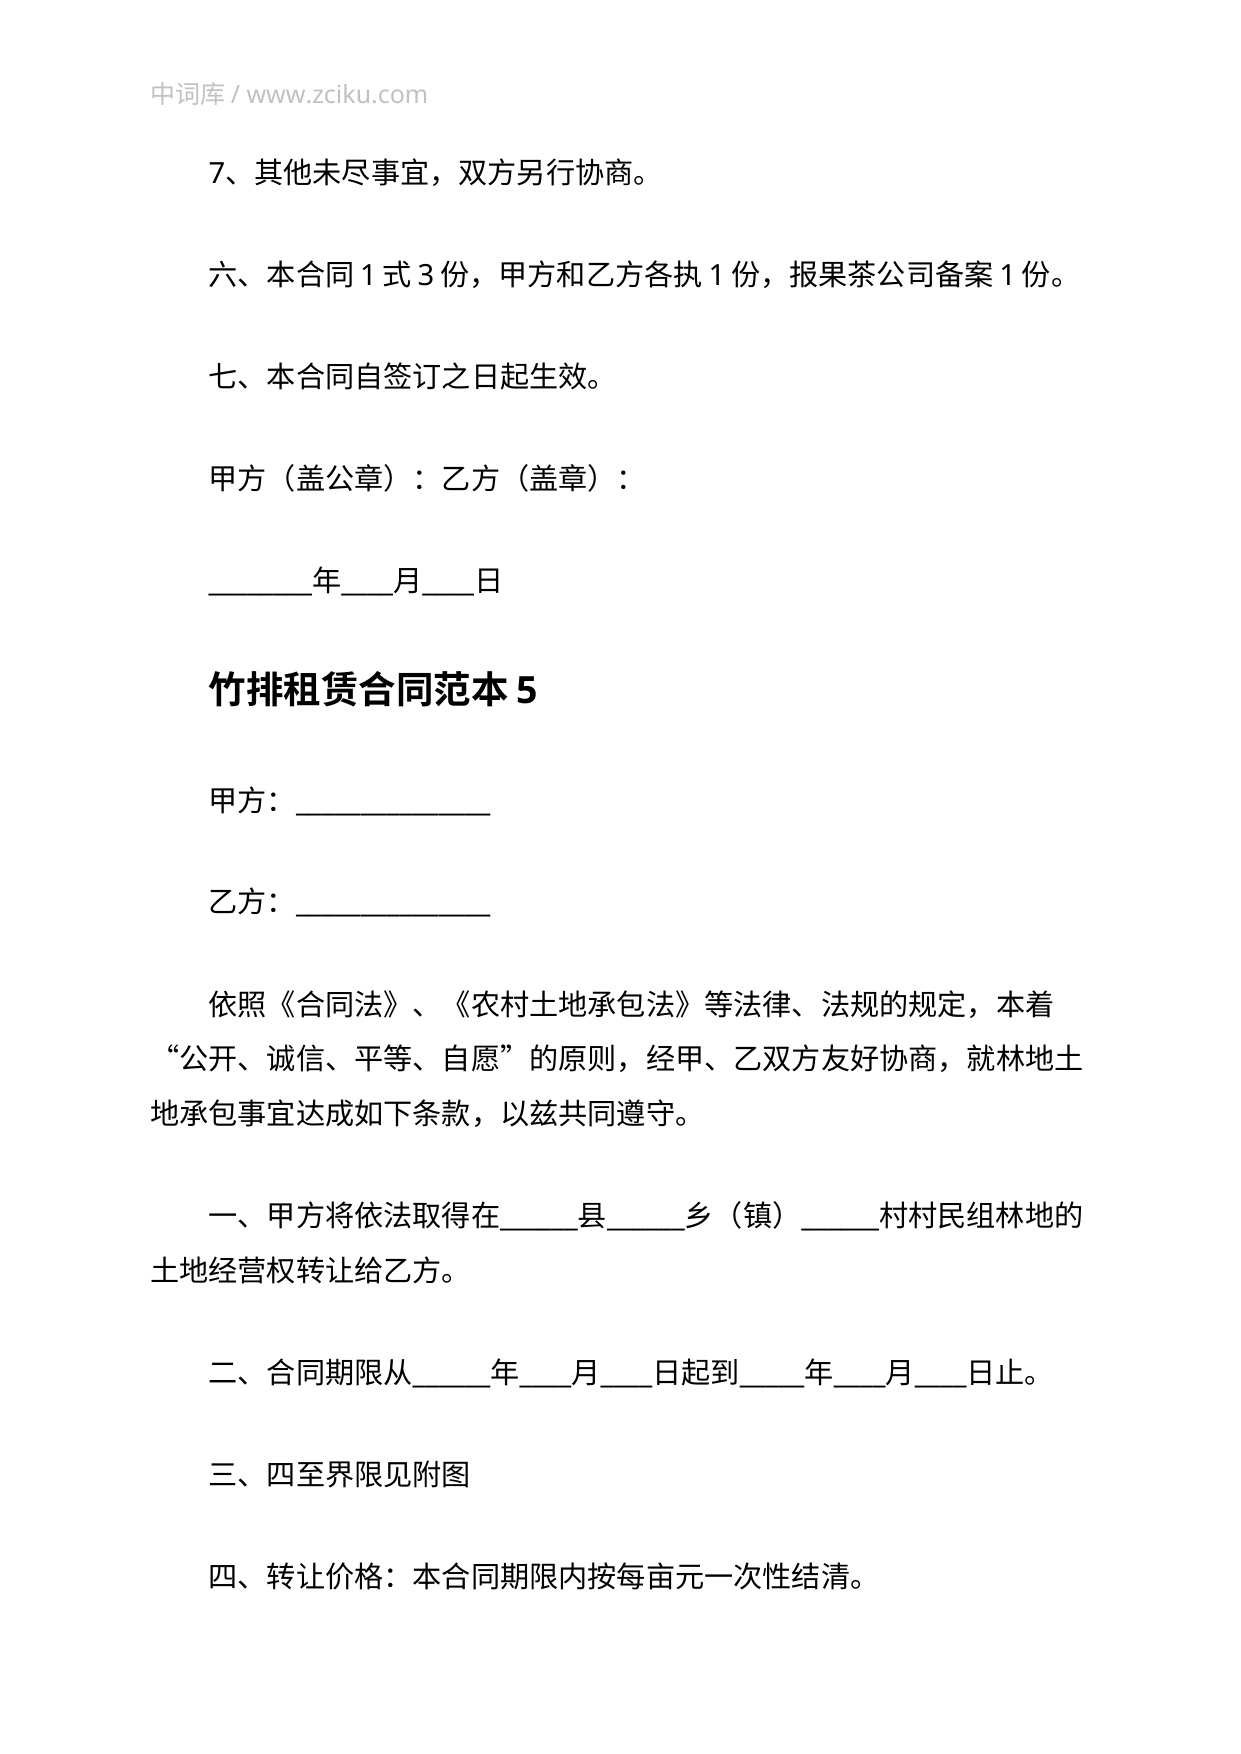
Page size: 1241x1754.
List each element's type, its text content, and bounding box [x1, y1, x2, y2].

text 六、本合同1式3份，甲方和乙方各执1份，报果茶公司备案1份。 [150, 252, 1090, 294]
text 甲方：_______________ [150, 777, 1090, 819]
text 一、甲方将依法取得在______县______乡（镇）______村村民组林地的土地经营权转让给乙方。 [150, 1193, 1090, 1290]
text 竹排租赁合同范本5 [150, 659, 1090, 714]
text 三、四至界限见附图 [150, 1451, 1090, 1494]
text 乙方：_______________ [150, 879, 1090, 921]
text 二、合同期限从______年____月____日起到_____年____月____日止。 [150, 1349, 1090, 1392]
text 7、其他未尽事宜，双方另行协商。 [150, 150, 1090, 192]
text 依照《合同法》、《农村土地承包法》等法律、法规的规定，本着“公开、诚信、平等、自愿”的原则，经甲、乙双方友好协商，就林地土地承包事宜达成如下条款，以兹共同遵守。 [150, 981, 1090, 1133]
text 七、本合同自签订之日起生效。 [150, 354, 1090, 396]
text ________年____月____日 [150, 557, 1090, 600]
text 甲方（盖公章）：乙方（盖章）： [150, 456, 1090, 498]
text 四、转让价格：本合同期限内按每亩元一次性结清。 [150, 1553, 1090, 1595]
